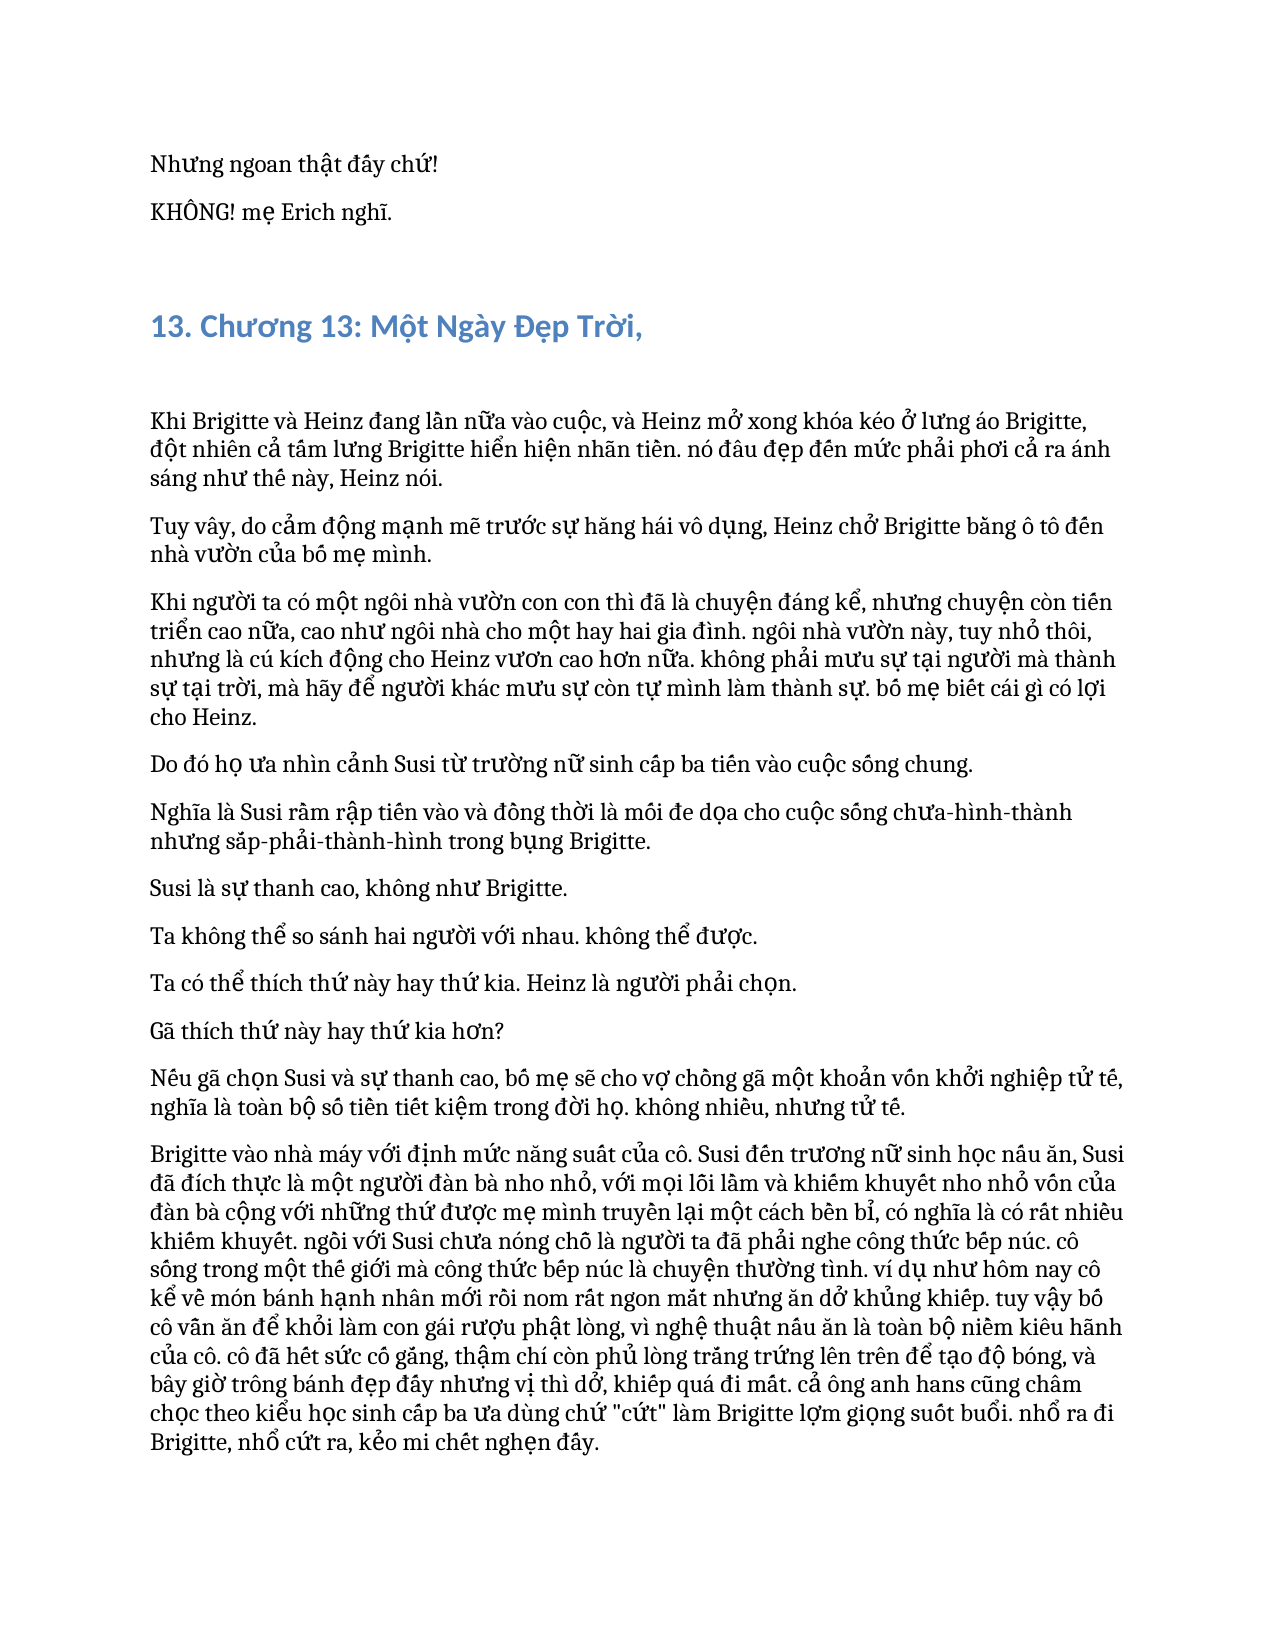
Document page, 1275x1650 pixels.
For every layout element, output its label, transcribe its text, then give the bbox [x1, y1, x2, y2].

text Tuy vây, do cảm động mạnh mẽ trước sự hăng hái vô dụng, Heinz chở Brigitte bằng ô tô đến nhà vườn của bố mẹ mình. [150, 512, 1125, 569]
text Nghĩa là Susi rầm rập tiến vào và đồng thời là mối đe dọa cho cuộc sống chưa-hình-thành nhưng sắp-phải-thành-hình trong bụng Brigitte. [150, 798, 1125, 855]
text Nếu gã chọn Susi và sự thanh cao, bố mẹ sẽ cho vợ chồng gã một khoản vốn khởi nghiệp tử tế, nghĩa là toàn bộ số tiền tiết kiệm trong đời họ. không nhiều, nhưng tử tế. [150, 1064, 1125, 1122]
text Nhưng ngoan thật đấy chứ! [150, 150, 1125, 179]
text Ta có thể thích thứ này hay thứ kia. Heinz là người phải chọn. [150, 969, 1125, 998]
subtitle 13. Chương 13: Một Ngày Đẹp Trời, [150, 304, 1125, 345]
text Gã thích thứ này hay thứ kia hơn? [150, 1017, 1125, 1045]
text Ta không thể so sánh hai người với nhau. không thể được. [150, 922, 1125, 950]
text KHÔNG! mẹ Erich nghĩ. [150, 197, 1125, 284]
text Brigitte vào nhà máy với định mức năng suất của cô. Susi đến trương nữ sinh học nấu ăn, Susi đã đích thực là một người đàn bà nho nhỏ, với mọi lỗi lầm và khiếm khuyết nho nhỏ vốn của đàn bà cộng với những thứ được mẹ mình truyền lại một cách bền bỉ, có nghĩa là có rất nhiều khiếm khuyết. ngồi với Susi chưa nóng chỗ là người ta đã phải nghe công thức bếp núc. cô sống trong một thế giới mà công thức bếp núc là chuyện thường tình. ví dụ như hôm nay cô kể về món bánh hạnh nhân mới rồi nom rất ngon mắt nhưng ăn dở khủng khiếp. tuy vậy bố cô vẫn ăn để khỏi làm con gái rượu phật lòng, vì nghệ thuật nấu ăn là toàn bộ niềm kiêu hãnh của cô. cô đã hết sức cố gắng, thậm chí còn phủ lòng trắng trứng lên trên để tạo độ bóng, và bây giờ trông bánh đẹp đấy nhưng vị thì dở, khiếp quá đi mất. cả ông anh hans cũng châm chọc theo kiểu học sinh cấp ba ưa dùng chứ "cứt" làm Brigitte lợm giọng suốt buổi. nhổ ra đi Brigitte, nhổ cứt ra, kẻo mi chết nghẹn đấy. [150, 1140, 1125, 1457]
text Khi người ta có một ngôi nhà vườn con con thì đã là chuyện đáng kể, nhưng chuyện còn tiến triển cao nữa, cao như ngôi nhà cho một hay hai gia đình. ngôi nhà vườn này, tuy nhỏ thôi, nhưng là cú kích động cho Heinz vươn cao hơn nữa. không phải mưu sự tại người mà thành sự tại trời, mà hãy để người khác mưu sự còn tự mình làm thành sự. bố mẹ biết cái gì có lợi cho Heinz. [150, 588, 1125, 732]
text Do đó họ ưa nhìn cảnh Susi từ trường nữ sinh cấp ba tiến vào cuộc sống chung. [150, 750, 1125, 779]
text Susi là sự thanh cao, không như Brigitte. [150, 874, 1125, 903]
text Khi Brigitte và Heinz đang lần nữa vào cuộc, và Heinz mở xong khóa kéo ở lưng áo Brigitte, đột nhiên cả tấm lưng Brigitte hiển hiện nhãn tiền. nó đâu đẹp đến mức phải phơi cả ra ánh sáng như thế này, Heinz nói. [150, 349, 1125, 493]
